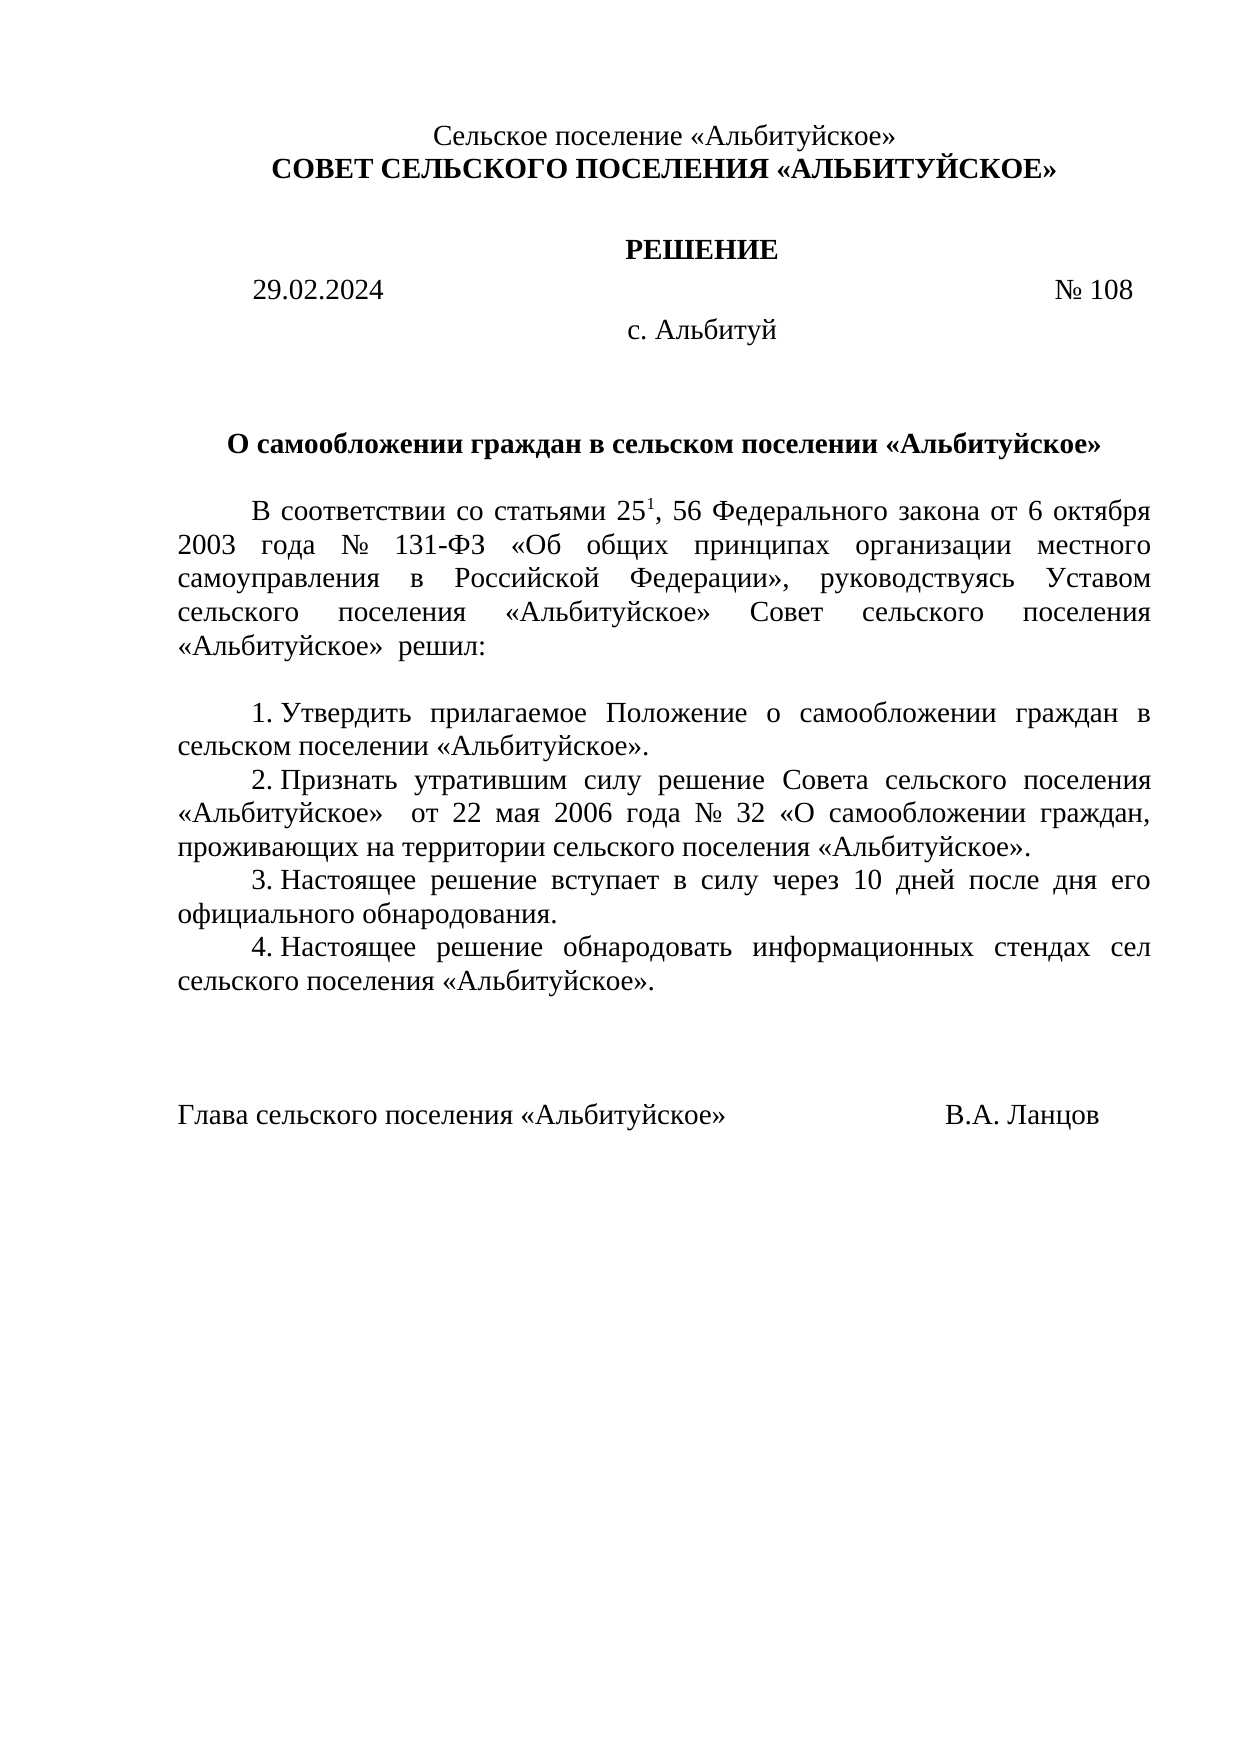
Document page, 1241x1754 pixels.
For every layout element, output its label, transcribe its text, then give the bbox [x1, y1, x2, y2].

text 4. Настоящее решение обнародовать информационных стендах сел сельского поселения «Альбитуйское». [177, 929, 1152, 997]
text О самообложении граждан в сельском поселении «Альбитуйское» [177, 426, 1152, 460]
text Сельское поселение «Альбитуйское» [177, 118, 1152, 152]
text РЕШЕНИЕ [177, 232, 1152, 266]
text 2. Признать утратившим силу решение Совета сельского поселения «Альбитуйское» от 22 мая 2006 года № 32 «О самообложении граждан, проживающих на территории сельского поселения «Альбитуйское». [177, 762, 1152, 862]
text 29.02.2024 № 108 [177, 272, 1152, 306]
text 3. Настоящее решение вступает в силу через 10 дней после дня его официального обнародования. [177, 862, 1152, 929]
text Глава сельского поселения «Альбитуйское» В.А. Ланцов [177, 1097, 1152, 1131]
text 1. Утвердить прилагаемое Положение о самообложении граждан в сельском поселении «Альбитуйское». [177, 695, 1152, 762]
text СОВЕТ СЕЛЬСКОГО ПОСЕЛЕНИЯ «АЛЬБИТУЙСКОЕ» [177, 152, 1152, 185]
text с. Альбитуй [177, 312, 1152, 346]
text В соответствии со статьями 251, 56 Федерального закона от 6 октября 2003 года № 131-ФЗ «Об общих принципах организации местного самоуправления в Российской Федерации», руководствуясь Уставом сельского поселения «Альбитуйское» Совет сельского поселения «Альбитуйское» решил: [177, 493, 1152, 661]
